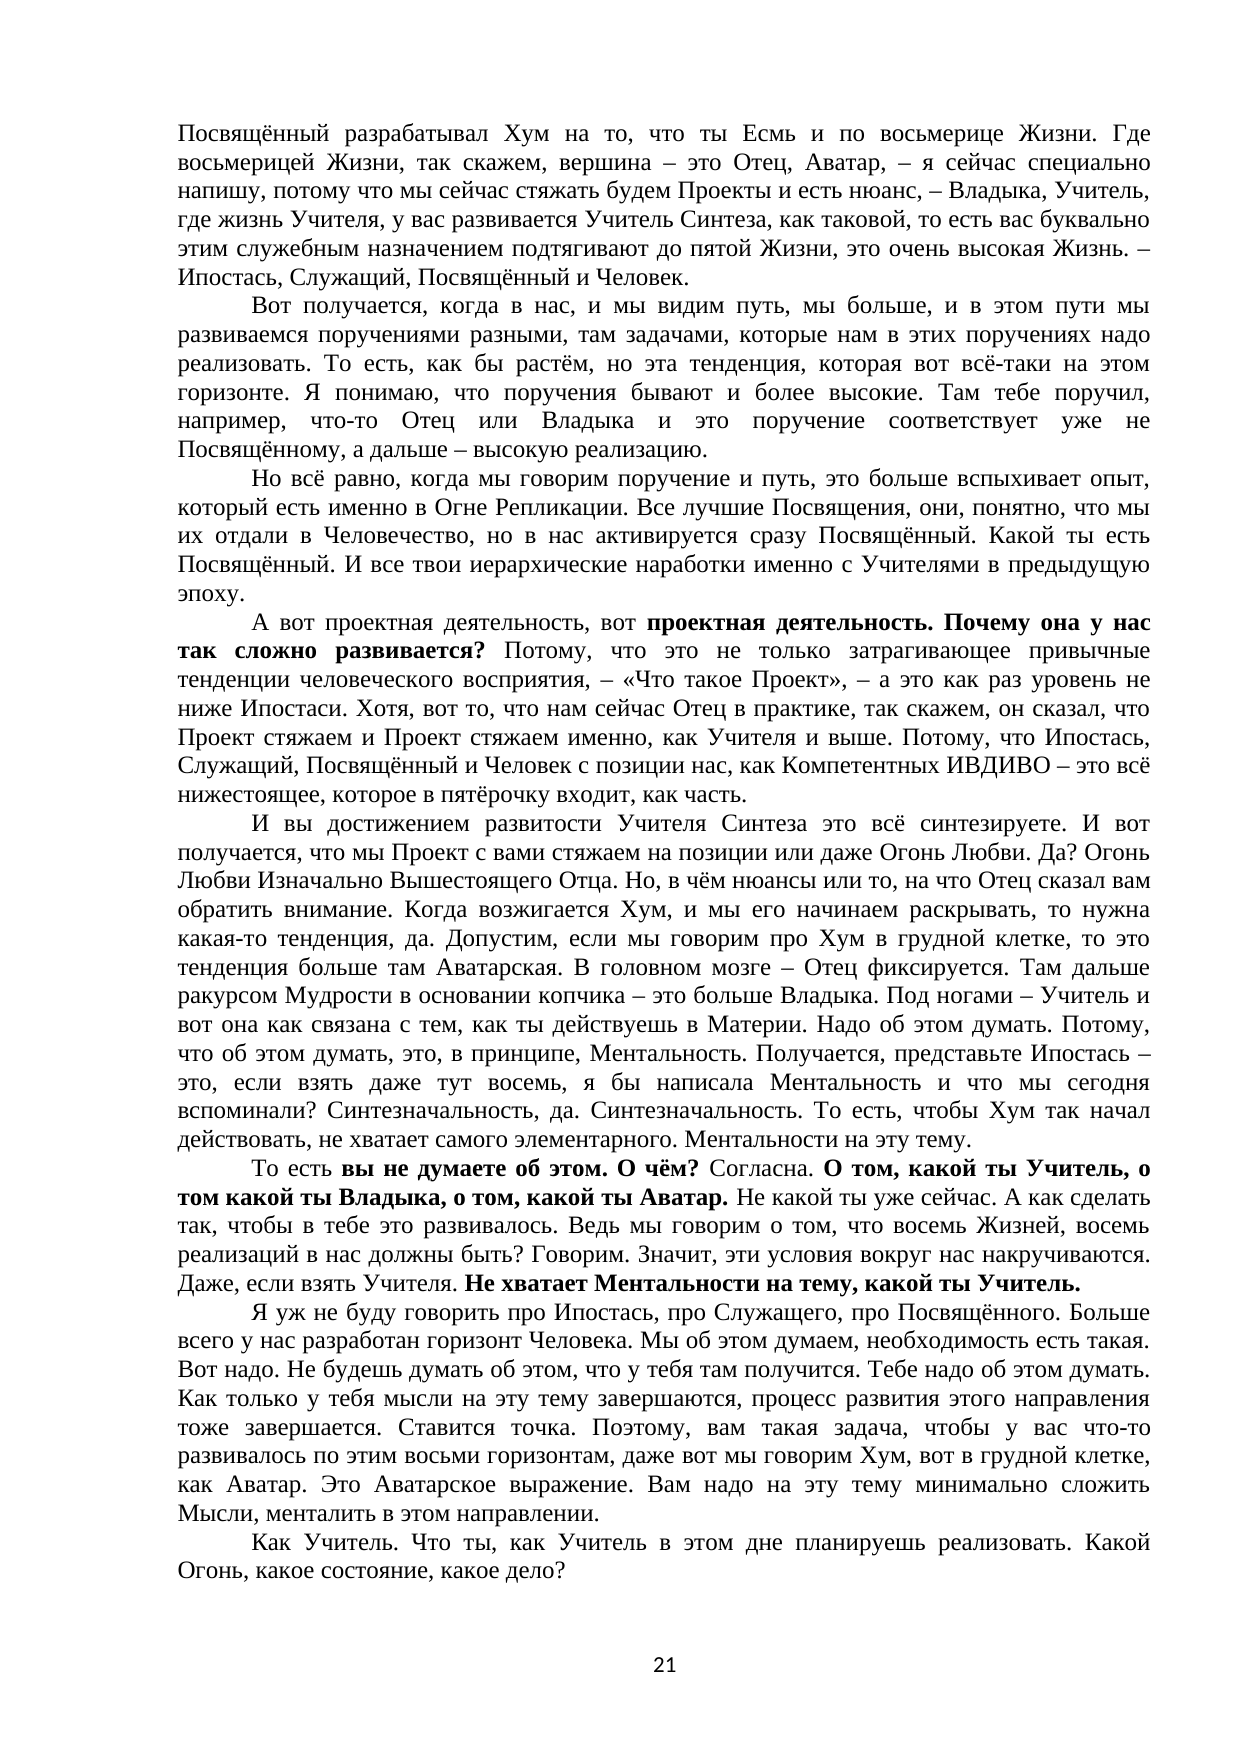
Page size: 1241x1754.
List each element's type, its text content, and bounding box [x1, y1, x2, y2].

text То есть вы не думаете об этом. О чём? Согласна. О том, какой ты Учитель, о том какой ты Владыка, о том, какой ты Аватар. Не какой ты уже сейчас. А как сделать так, чтобы в тебе это развивалось. Ведь мы говорим о том, что восемь Жизней, восемь реализаций в нас должны быть? Говорим. Значит, эти условия вокруг нас накручиваются. Даже, если взять Учителя. Не хватает Ментальности на тему, какой ты Учитель. [177, 1153, 1152, 1297]
text Как Учитель. Что ты, как Учитель в этом дне планируешь реализовать. Какой Огонь, какое состояние, какое дело? [177, 1527, 1152, 1584]
text Вот получается, когда в нас, и мы видим путь, мы больше, и в этом пути мы развиваемся поручениями разными, там задачами, которые нам в этих поручениях надо реализовать. То есть, как бы растём, но эта тенденция, которая вот всё-таки на этом горизонте. Я понимаю, что поручения бывают и более высокие. Там тебе поручил, например, что-то Отец или Владыка и это поручение соответствует уже не Посвящённому, а дальше – высокую реализацию. [177, 291, 1152, 463]
text И вы достижением развитости Учителя Синтеза это всё синтезируете. И вот получается, что мы Проект с вами стяжаем на позиции или даже Огонь Любви. Да? Огонь Любви Изначально Вышестоящего Отца. Но, в чём нюансы или то, на что Отец сказал вам обратить внимание. Когда возжигается Хум, и мы его начинаем раскрывать, то нужна какая-то тенденция, да. Допустим, если мы говорим про Хум в грудной клетке, то это тенденция больше там Аватарская. В головном мозге – Отец фиксируется. Там дальше ракурсом Мудрости в основании копчика – это больше Владыка. Под ногами – Учитель и вот она как связана с тем, как ты действуешь в Материи. Надо об этом думать. Потому, что об этом думать, это, в принципе, Ментальность. Получается, представьте Ипостась – это, если взять даже тут восемь, я бы написала Ментальность и что мы сегодня вспоминали? Синтезначальность, да. Синтезначальность. То есть, чтобы Хум так начал действовать, не хватает самого элементарного. Ментальности на эту тему. [177, 808, 1152, 1153]
text Но всё равно, когда мы говорим поручение и путь, это больше вспыхивает опыт, который есть именно в Огне Репликации. Все лучшие Посвящения, они, понятно, что мы их отдали в Человечество, но в нас активируется сразу Посвящённый. Какой ты есть Посвящённый. И все твои иерархические наработки именно с Учителями в предыдущую эпоху. [177, 463, 1152, 607]
text А вот проектная деятельность, вот проектная деятельность. Почему она у нас так сложно развивается? Потому, что это не только затрагивающее привычные тенденции человеческого восприятия, – «Что такое Проект», – а это как раз уровень не ниже Ипостаси. Хотя, вот то, что нам сейчас Отец в практике, так скажем, он сказал, что Проект стяжаем и Проект стяжаем именно, как Учителя и выше. Потому, что Ипостась, Служащий, Посвящённый и Человек с позиции нас, как Компетентных ИВДИВО – это всё нижестоящее, которое в пятёрочку входит, как часть. [177, 607, 1152, 808]
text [177, 118, 1152, 291]
text Я уж не буду говорить про Ипостась, про Служащего, про Посвящённого. Больше всего у нас разработан горизонт Человека. Мы об этом думаем, необходимость есть такая. Вот надо. Не будешь думать об этом, что у тебя там получится. Тебе надо об этом думать. Как только у тебя мысли на эту тему завершаются, процесс развития этого направления тоже завершается. Ставится точка. Поэтому, вам такая задача, чтобы у вас что-то развивалось по этим восьми горизонтам, даже вот мы говорим Хум, вот в грудной клетке, как Аватар. Это Аватарское выражение. Вам надо на эту тему минимально сложить Мысли, менталить в этом направлении. [177, 1297, 1152, 1527]
